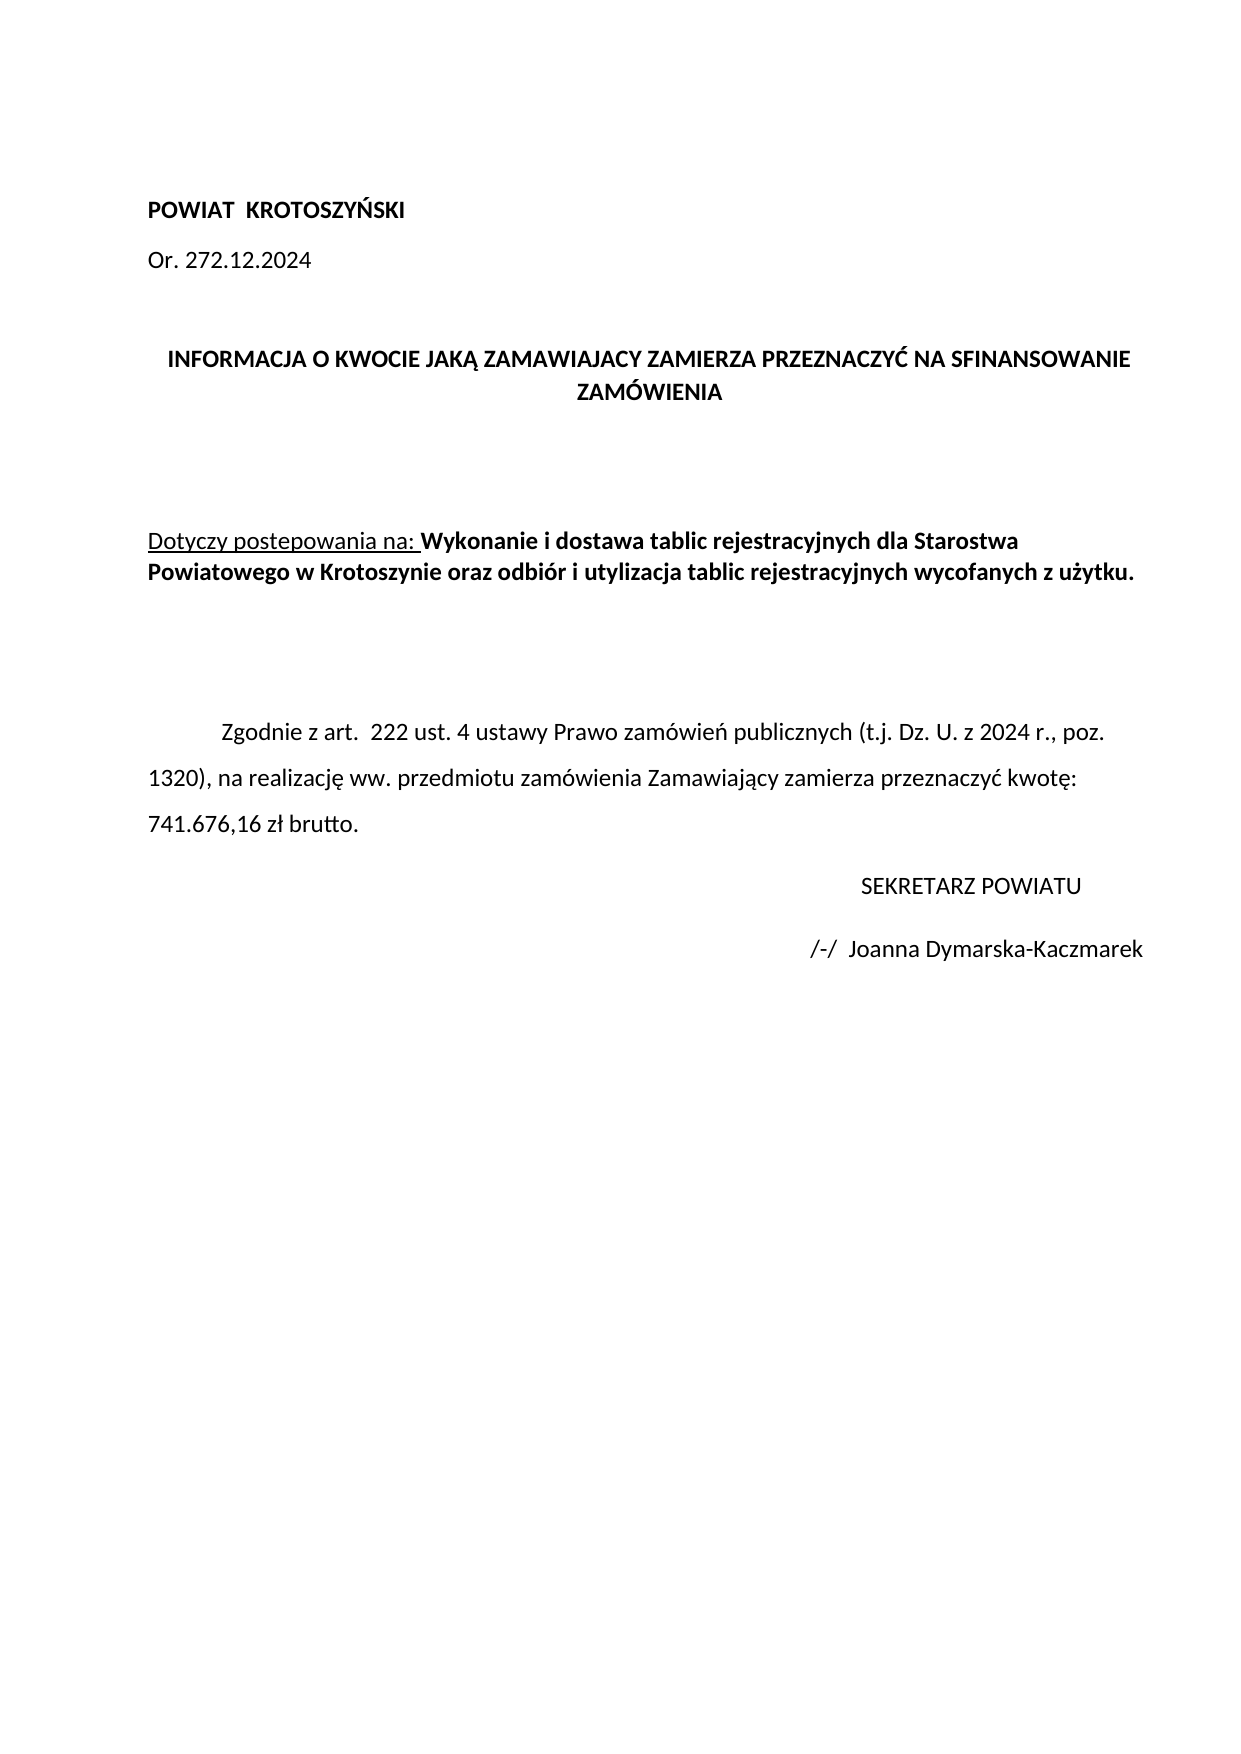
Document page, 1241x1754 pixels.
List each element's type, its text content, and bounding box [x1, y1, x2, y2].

text Or. 272.12.2024 [148, 244, 1152, 275]
text Zgodnie z art. 222 ust. 4 ustawy Prawo zamówień publicznych (t.j. Dz. U. z 2024 r., poz. 1320), na realizację ww. przedmiotu zamówienia Zamawiający zamierza przeznaczyć kwotę: 741.676,16 zł brutto. [148, 716, 1152, 838]
text INFORMACJA O KWOCIE JAKĄ ZAMAWIAJACY ZAMIERZA PRZEZNACZYĆ NA SFINANSOWANIE ZAMÓWIENIA [148, 343, 1152, 407]
text Dotyczy postepowania na: Wykonanie i dostawa tablic rejestracyjnych dla Starostwa Powiatowego w Krotoszynie oraz odbiór i utylizacja tablic rejestracyjnych wycofanych z użytku. [148, 525, 1152, 586]
text POWIAT KROTOSZYŃSKI [148, 195, 1152, 225]
text /-/ Joanna Dymarska-Kaczmarek [148, 933, 1152, 963]
text SEKRETARZ POWIATU [148, 870, 1152, 901]
